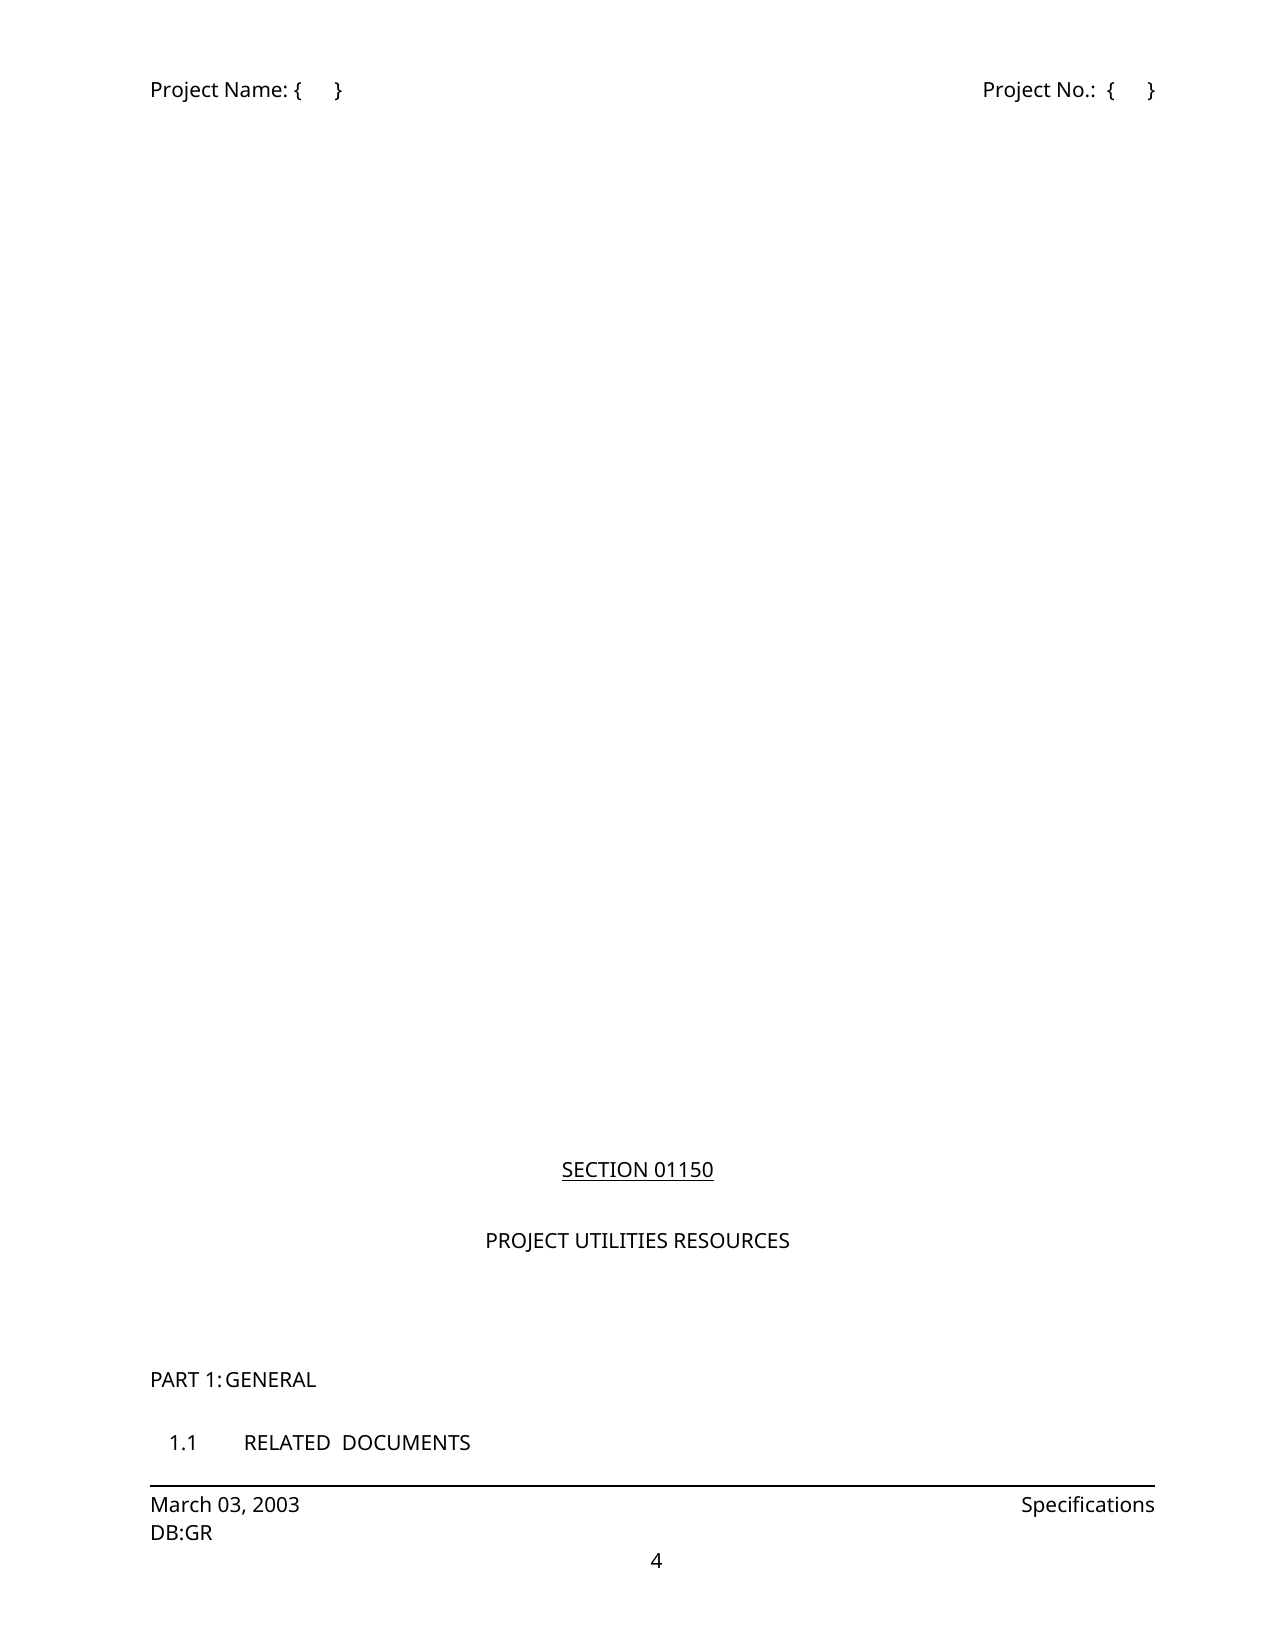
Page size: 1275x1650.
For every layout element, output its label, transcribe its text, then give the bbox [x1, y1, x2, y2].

text SECTION 01150 [150, 1156, 1125, 1184]
subtitle PART 1: GENERAL [150, 1365, 1162, 1394]
text PROJECT UTILITIES RESOURCES [150, 1227, 1125, 1255]
text 1.1 RELATED DOCUMENTS [169, 1428, 1125, 1457]
